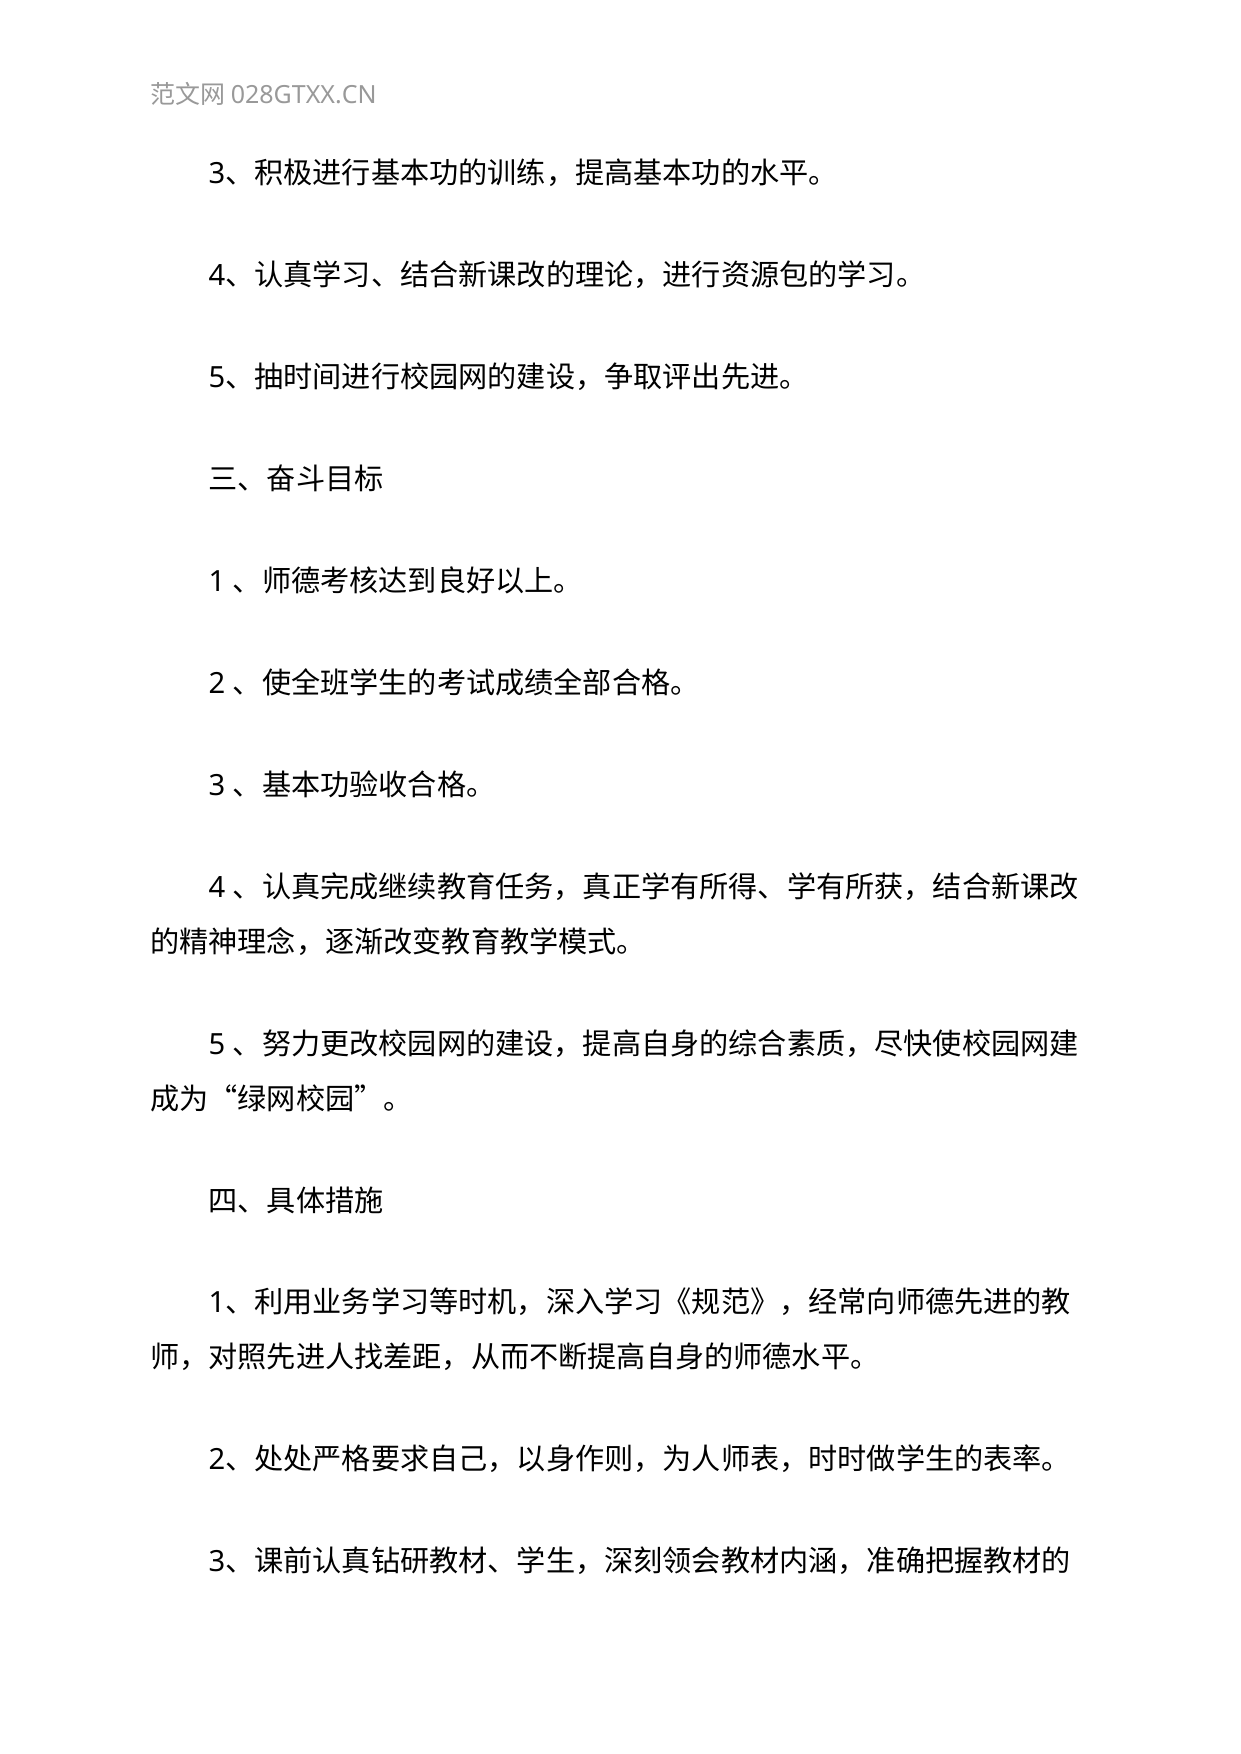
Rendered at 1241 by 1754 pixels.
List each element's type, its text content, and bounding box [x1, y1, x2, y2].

text 4 、认真完成继续教育任务，真正学有所得、学有所获，结合新课改的精神理念，逐渐改变教育教学模式。 [150, 864, 1090, 961]
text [150, 1538, 1090, 1580]
text 三、奋斗目标 [150, 456, 1090, 498]
text 3 、基本功验收合格。 [150, 762, 1090, 804]
text 2 、使全班学生的考试成绩全部合格。 [150, 660, 1090, 702]
text 1、利用业务学习等时机，深入学习《规范》，经常向师德先进的教师，对照先进人找差距，从而不断提高自身的师德水平。 [150, 1279, 1090, 1376]
text 3、积极进行基本功的训练，提高基本功的水平。 [150, 150, 1090, 192]
text 5 、努力更改校园网的建设，提高自身的综合素质，尽快使校园网建成为“绿网校园”。 [150, 1020, 1090, 1118]
text 4、认真学习、结合新课改的理论，进行资源包的学习。 [150, 252, 1090, 294]
text 2、处处严格要求自己，以身作则，为人师表，时时做学生的表率。 [150, 1436, 1090, 1478]
text 四、具体措施 [150, 1177, 1090, 1219]
text 1 、师德考核达到良好以上。 [150, 558, 1090, 600]
text 5、抽时间进行校园网的建设，争取评出先进。 [150, 354, 1090, 396]
